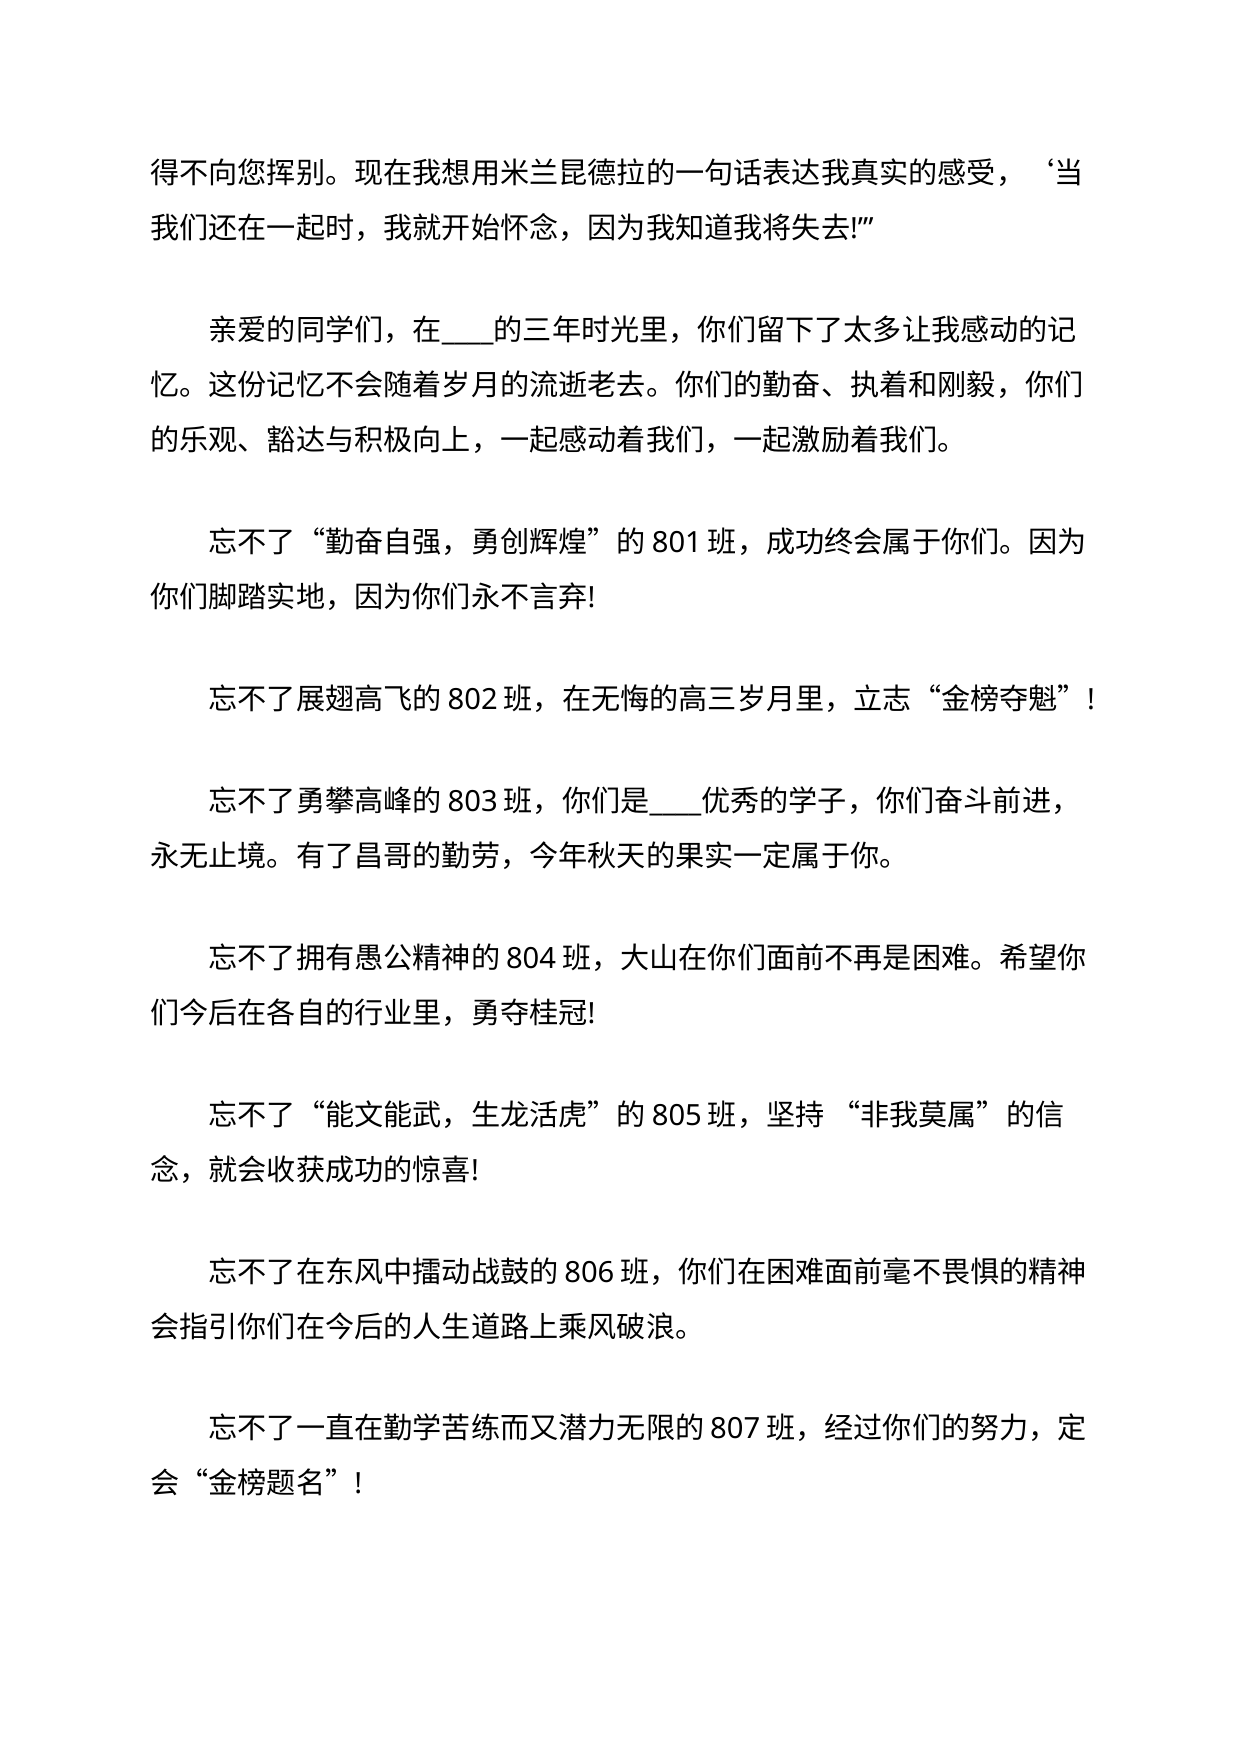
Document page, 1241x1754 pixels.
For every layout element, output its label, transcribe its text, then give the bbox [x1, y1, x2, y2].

text 忘不了勇攀高峰的803班，你们是____优秀的学子，你们奋斗前进，永无止境。有了昌哥的勤劳，今年秋天的果实一定属于你。 [150, 777, 1090, 875]
text 忘不了展翅高飞的802班，在无悔的高三岁月里，立志“金榜夺魁”! [150, 676, 1090, 718]
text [150, 150, 1090, 247]
text 亲爱的同学们，在____的三年时光里，你们留下了太多让我感动的记忆。这份记忆不会随着岁月的流逝老去。你们的勤奋、执着和刚毅，你们的乐观、豁达与积极向上，一起感动着我们，一起激励着我们。 [150, 307, 1090, 459]
text 忘不了“能文能武，生龙活虎”的805班，坚持 “非我莫属”的信念，就会收获成功的惊喜! [150, 1091, 1090, 1189]
text 忘不了拥有愚公精神的804班，大山在你们面前不再是困难。希望你们今后在各自的行业里，勇夺桂冠! [150, 934, 1090, 1032]
text 忘不了一直在勤学苦练而又潜力无限的807班，经过你们的努力，定会“金榜题名”! [150, 1405, 1090, 1502]
text 忘不了在东风中擂动战鼓的806班，你们在困难面前毫不畏惧的精神会指引你们在今后的人生道路上乘风破浪。 [150, 1248, 1090, 1346]
text 忘不了“勤奋自强，勇创辉煌”的801班，成功终会属于你们。因为你们脚踏实地，因为你们永不言弃! [150, 518, 1090, 616]
